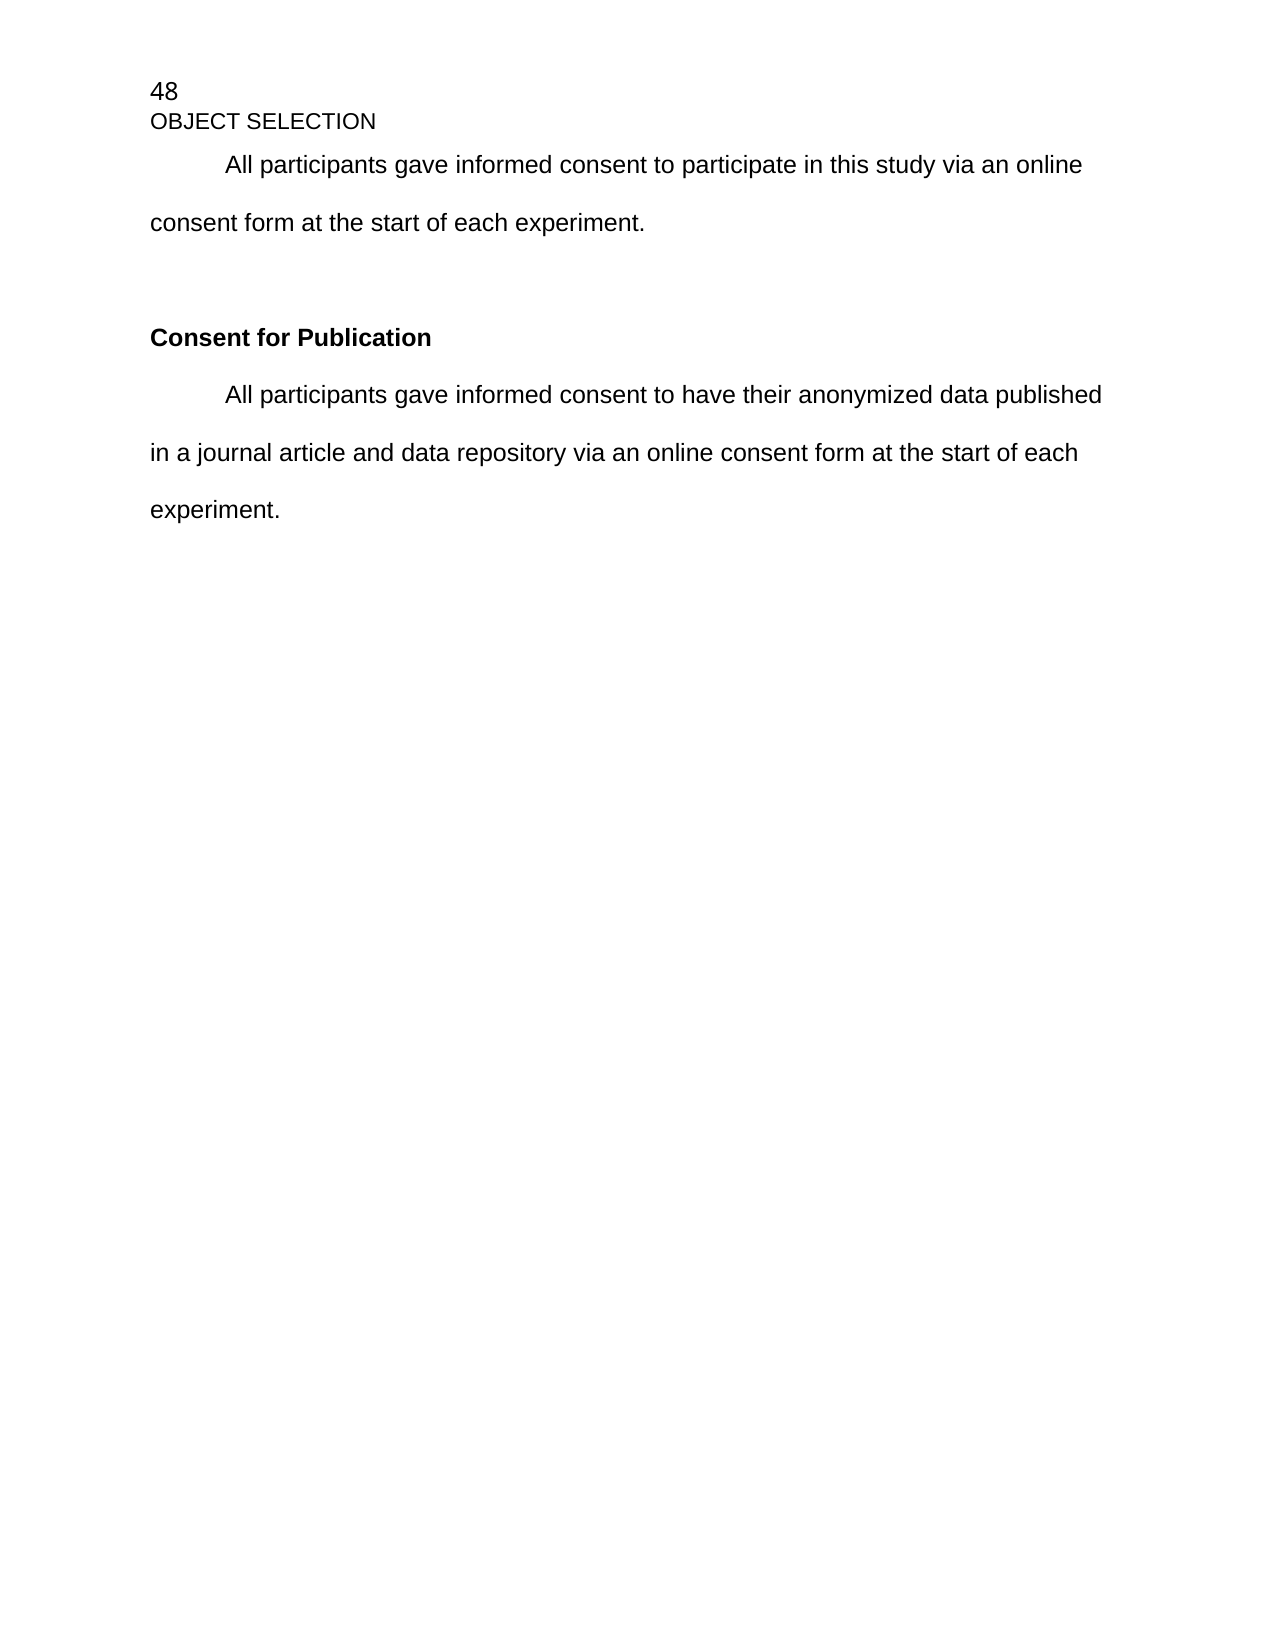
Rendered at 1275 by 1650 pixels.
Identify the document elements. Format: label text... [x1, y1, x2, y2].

text All participants gave informed consent to participate in this study via an online consent form at the start of each experiment. [150, 150, 1125, 236]
text All participants gave informed consent to have their anonymized data published in a journal article and data repository via an online consent form at the start of each experiment. [150, 380, 1125, 524]
text Consent for Publication [150, 322, 1125, 351]
